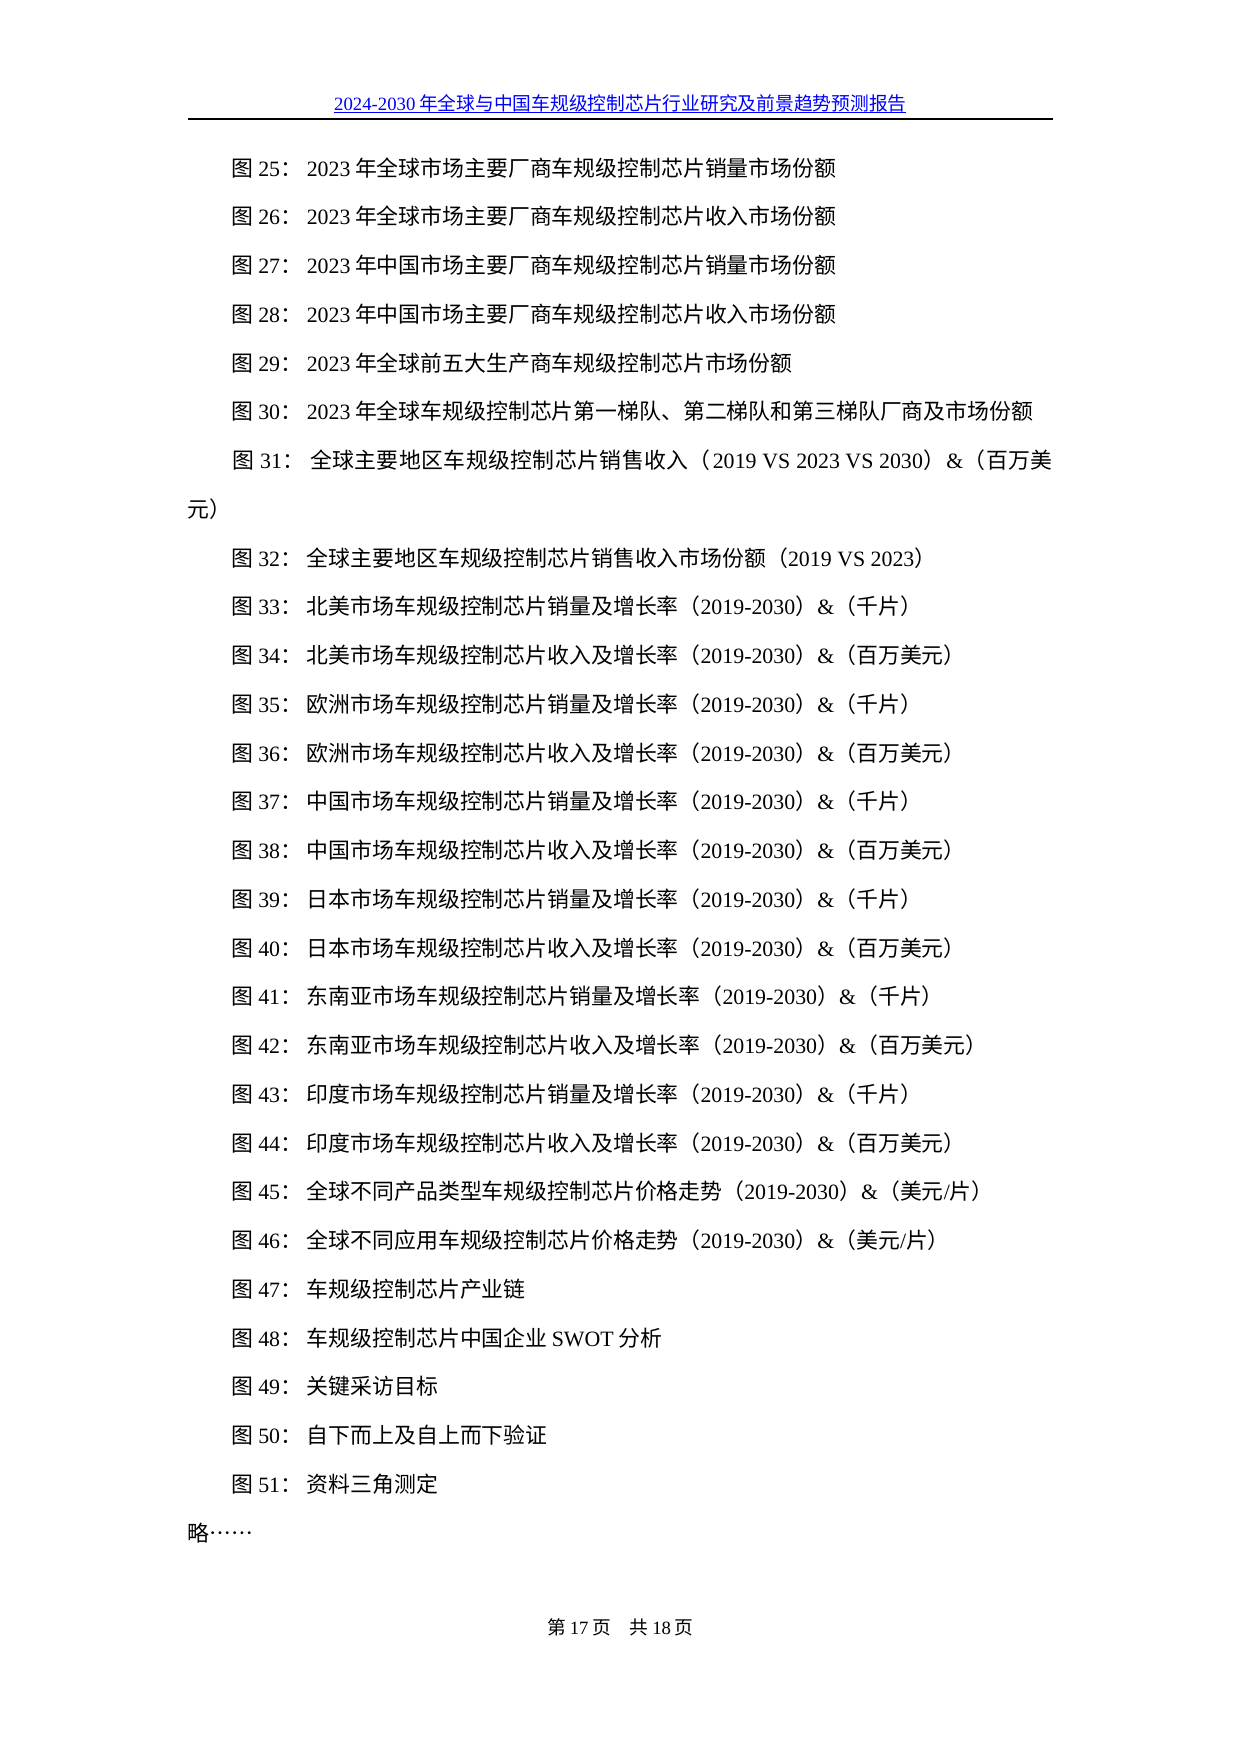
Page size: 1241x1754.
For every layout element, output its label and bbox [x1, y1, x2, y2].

text [187, 150, 1053, 1548]
